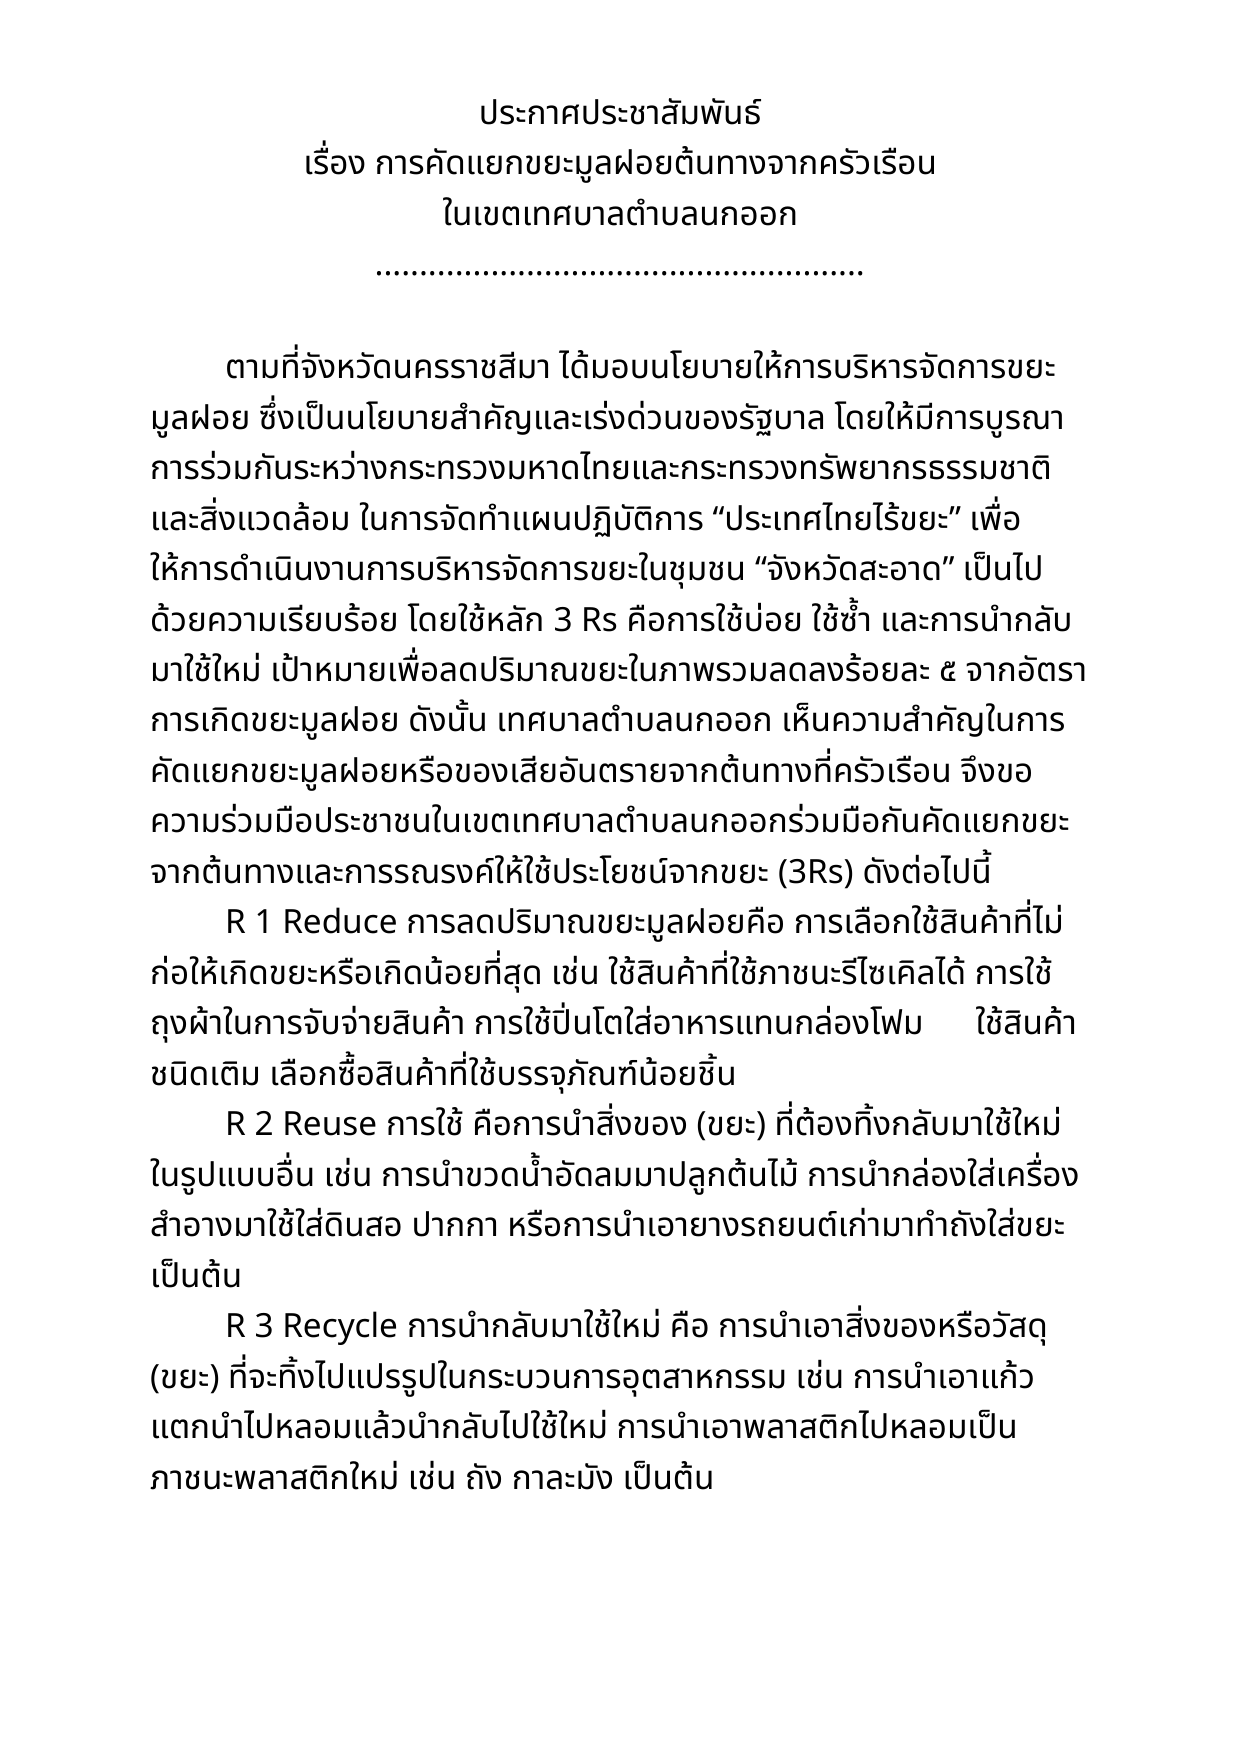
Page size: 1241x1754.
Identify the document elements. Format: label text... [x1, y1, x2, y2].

text เรื่อง การคัดแยกขยะมูลฝอยต้นทางจากครัวเรือน [150, 139, 1090, 189]
text R 3 Recycle การนำกลับมาใช้ใหม่ คือ การนำเอาสิ่งของหรือวัสดุ (ขยะ) ที่จะทิ้งไปแปรรูปในกระบวนการอุตสาหกรรม เช่น การนำเอาแก้วแตกนำไปหลอมแล้วนำกลับไปใช้ใหม่ การนำเอาพลาสติกไปหลอมเป็นภาชนะพลาสติกใหม่ เช่น ถัง กาละมัง เป็นต้น [150, 1302, 1090, 1504]
text ในเขตเทศบาลตำบลนกออก [150, 189, 1090, 240]
text ตามที่จังหวัดนครราชสีมา ได้มอบนโยบายให้การบริหารจัดการขยะมูลฝอย ซึ่งเป็นนโยบายสำคัญและเร่งด่วนของรัฐบาล โดยให้มีการบูรณาการร่วมกันระหว่างกระทรวงมหาดไทยและกระทรวงทรัพยากรธรรมชาติและสิ่งแวดล้อม ในการจัดทำแผนปฏิบัติการ “ประเทศไทยไร้ขยะ” เพื่อให้การดำเนินงานการบริหารจัดการขยะในชุมชน “จังหวัดสะอาด” เป็นไปด้วยความเรียบร้อย โดยใช้หลัก 3 Rs คือการใช้บ่อย ใช้ซ้ำ และการนำกลับมาใช้ใหม่ เป้าหมายเพื่อลดปริมาณขยะในภาพรวมลดลงร้อยละ ๕ จากอัตราการเกิดขยะมูลฝอย ดังนั้น เทศบาลตำบลนกออก เห็นความสำคัญในการคัดแยกขยะมูลฝอยหรือของเสียอันตรายจากต้นทางที่ครัวเรือน จึงขอความร่วมมือประชาชนในเขตเทศบาลตำบลนกออกร่วมมือกันคัดแยกขยะจากต้นทางและการรณรงค์ให้ใช้ประโยชน์จากขยะ (3Rs) ดังต่อไปนี้ [150, 343, 1090, 898]
text R 2 Reuse การใช้ คือการนำสิ่งของ (ขยะ) ที่ต้องทิ้งกลับมาใช้ใหม่ในรูปแบบอื่น เช่น การนำขวดน้ำอัดลมมาปลูกต้นไม้ การนำกล่องใส่เครื่องสำอางมาใช้ใส่ดินสอ ปากกา หรือการนำเอายางรถยนต์เก่ามาทำถังใส่ขยะ เป็นต้น [150, 1100, 1090, 1302]
text ....................................................... [150, 240, 1090, 285]
text ประกาศประชาสัมพันธ์ [150, 89, 1090, 139]
text R 1 Reduce การลดปริมาณขยะมูลฝอยคือ การเลือกใช้สินค้าที่ไม่ก่อให้เกิดขยะหรือเกิดน้อยที่สุด เช่น ใช้สินค้าที่ใช้ภาชนะรีไซเคิลได้ การใช้ถุงผ้าในการจับจ่ายสินค้า การใช้ปิ่นโตใส่อาหารแทนกล่องโฟม ใช้สินค้าชนิดเติม เลือกซื้อสินค้าที่ใช้บรรจุภัณฑ์น้อยชิ้น [150, 898, 1090, 1100]
